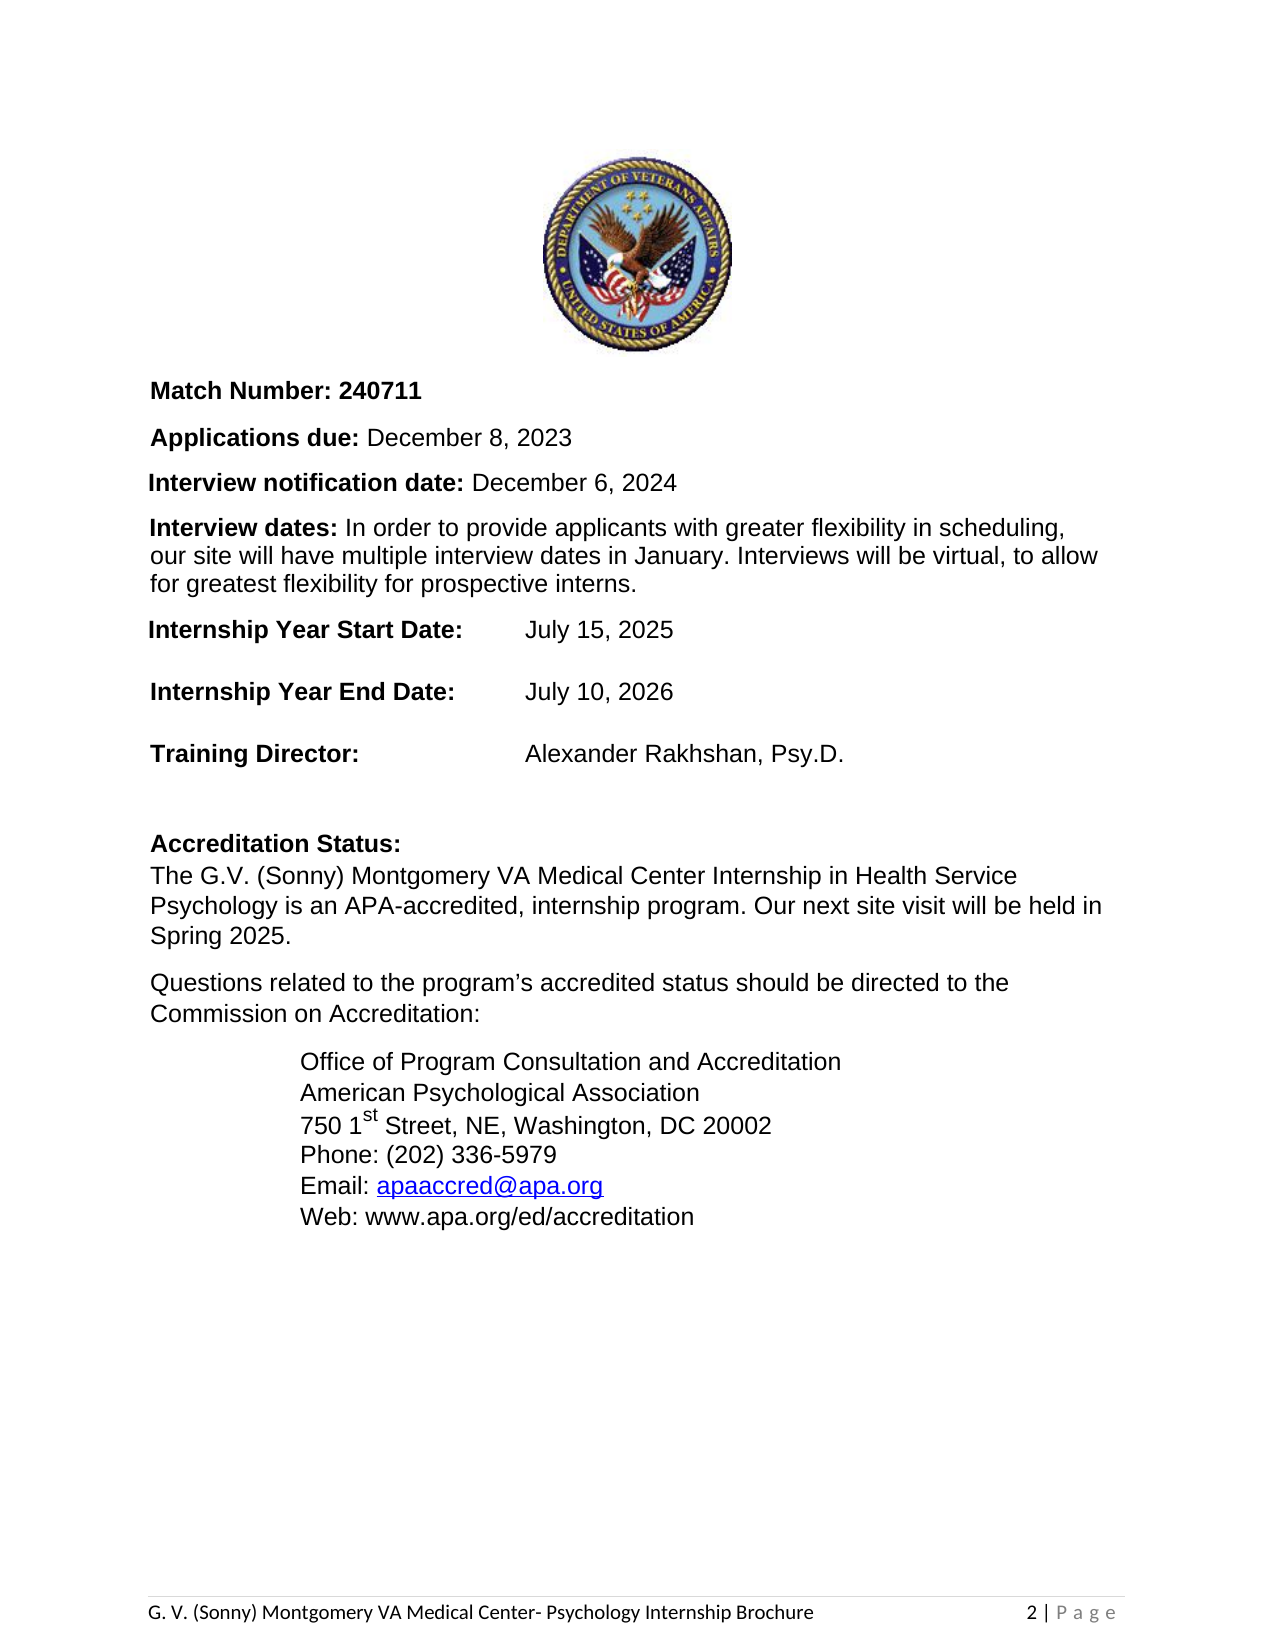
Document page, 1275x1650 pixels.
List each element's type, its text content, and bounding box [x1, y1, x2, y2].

picture [543, 149, 732, 357]
text Training Director: [150, 738, 450, 767]
text Commission on Accreditation: [150, 999, 1125, 1028]
text Email: apaaccred@apa.org [300, 1171, 1125, 1199]
text 750 1st Street, NE, Washington, DC 20002 [300, 1107, 1125, 1142]
text The G.V. (Sonny) Montgomery VA Medical Center Internship in Health Service Psychology is an APA-accredited, internship program. Our next site visit will be held in Spring 2025. [150, 861, 1104, 949]
text Applications due: December 8, 2023 [150, 423, 1125, 452]
text Match Number: 240711 [150, 376, 1125, 405]
text July 15, 2025 [525, 614, 1125, 643]
text Questions related to the program’s accredited status should be directed to the [150, 968, 1125, 997]
text Alexander Rakhshan, Psy.D. [525, 738, 1125, 767]
text Web: www.apa.org/ed/accreditation [300, 1202, 1125, 1231]
text American Psychological Association [300, 1078, 1125, 1107]
text Accreditation Status: [150, 828, 1125, 857]
text Phone: (202) 336-5979 [300, 1142, 1125, 1168]
text Internship Year End Date: [150, 677, 456, 705]
text Interview dates: In order to provide applicants with greater flexibility in scheduling, our site will have multiple interview dates in January. Interviews will be virtual, to allow for greatest flexibility for prospective interns. [149, 514, 1108, 598]
text July 10, 2026 [525, 677, 1125, 705]
text Office of Program Consultation and Accreditation [300, 1047, 1125, 1076]
text Internship Year Start Date: [148, 614, 464, 643]
text Interview notification date: December 6, 2024 [148, 468, 1125, 497]
